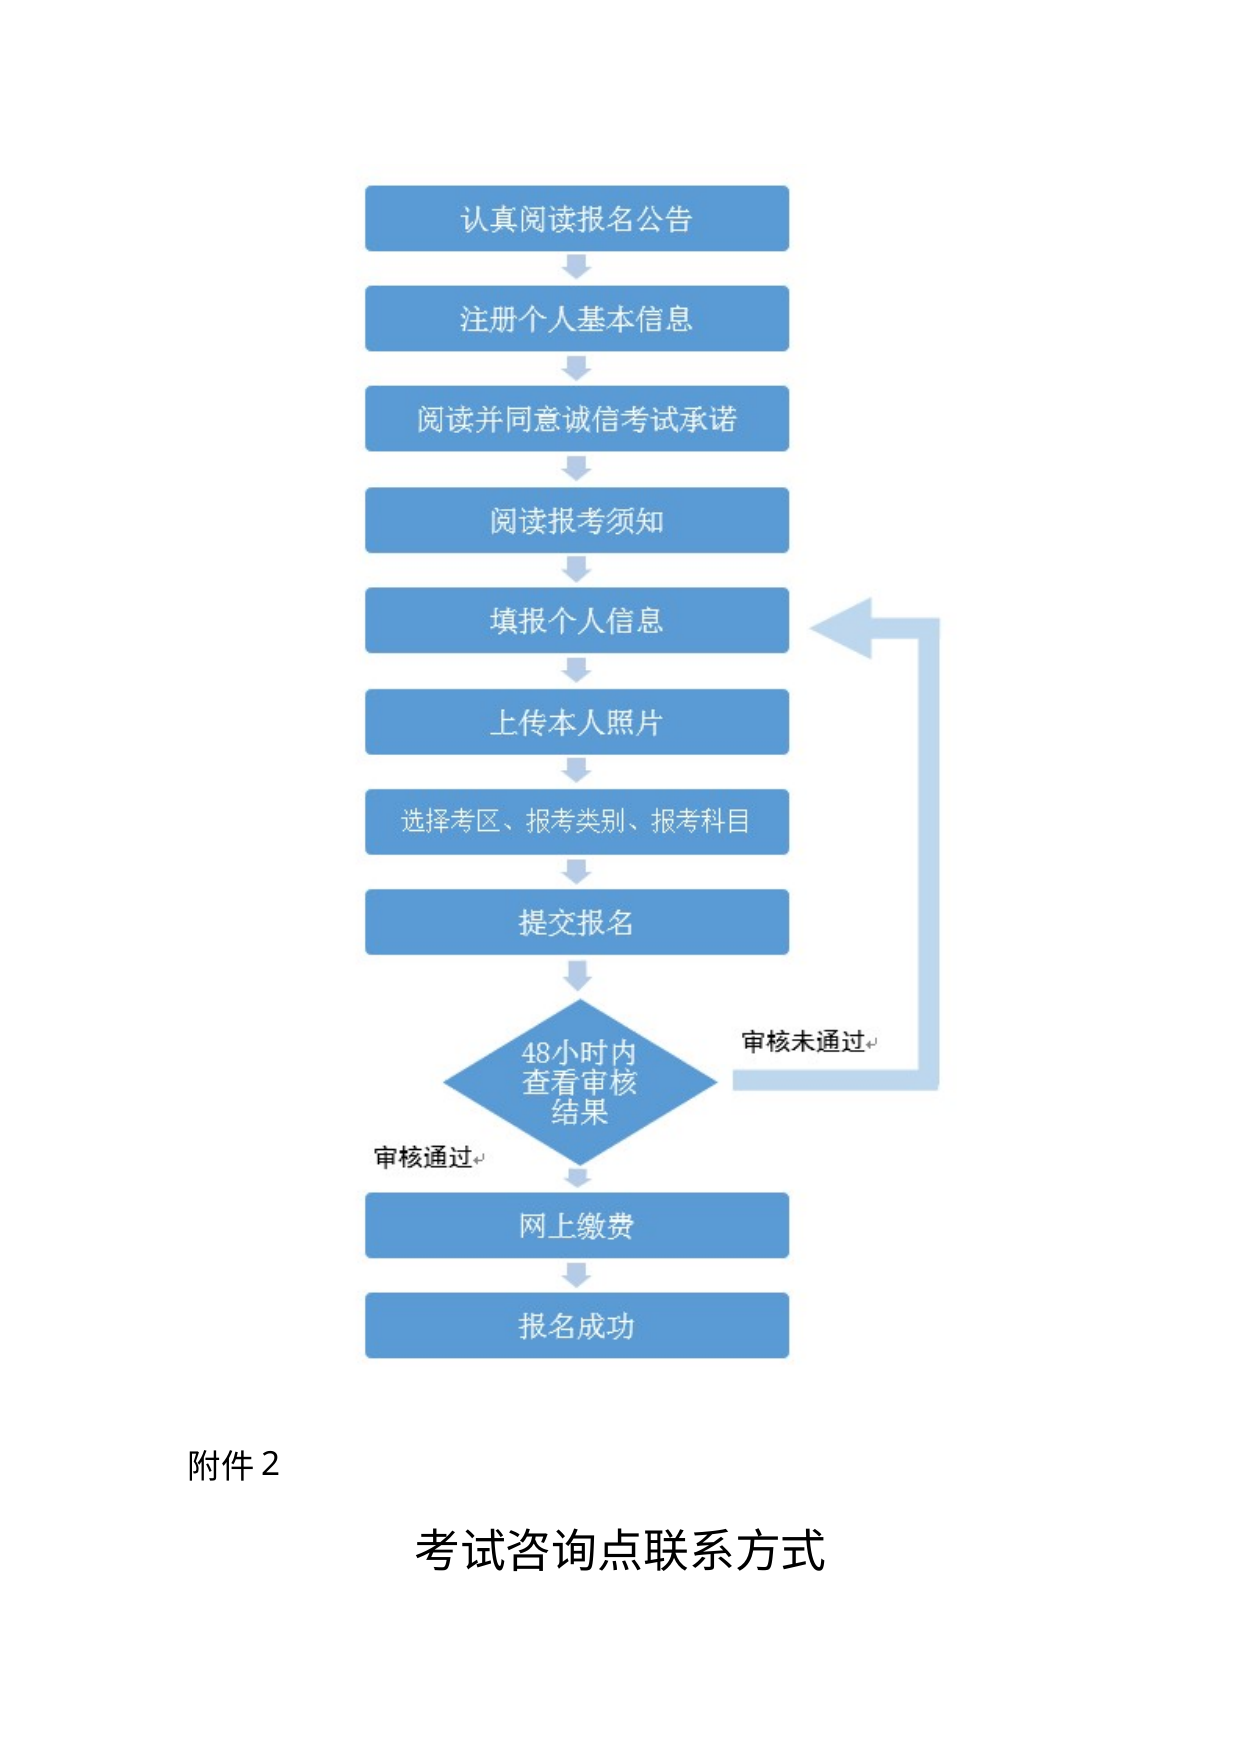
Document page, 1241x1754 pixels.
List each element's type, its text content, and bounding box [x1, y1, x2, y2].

text 考试咨询点联系方式 [187, 1514, 1053, 1589]
picture [281, 164, 960, 1382]
text 附件2 [187, 1439, 1053, 1514]
